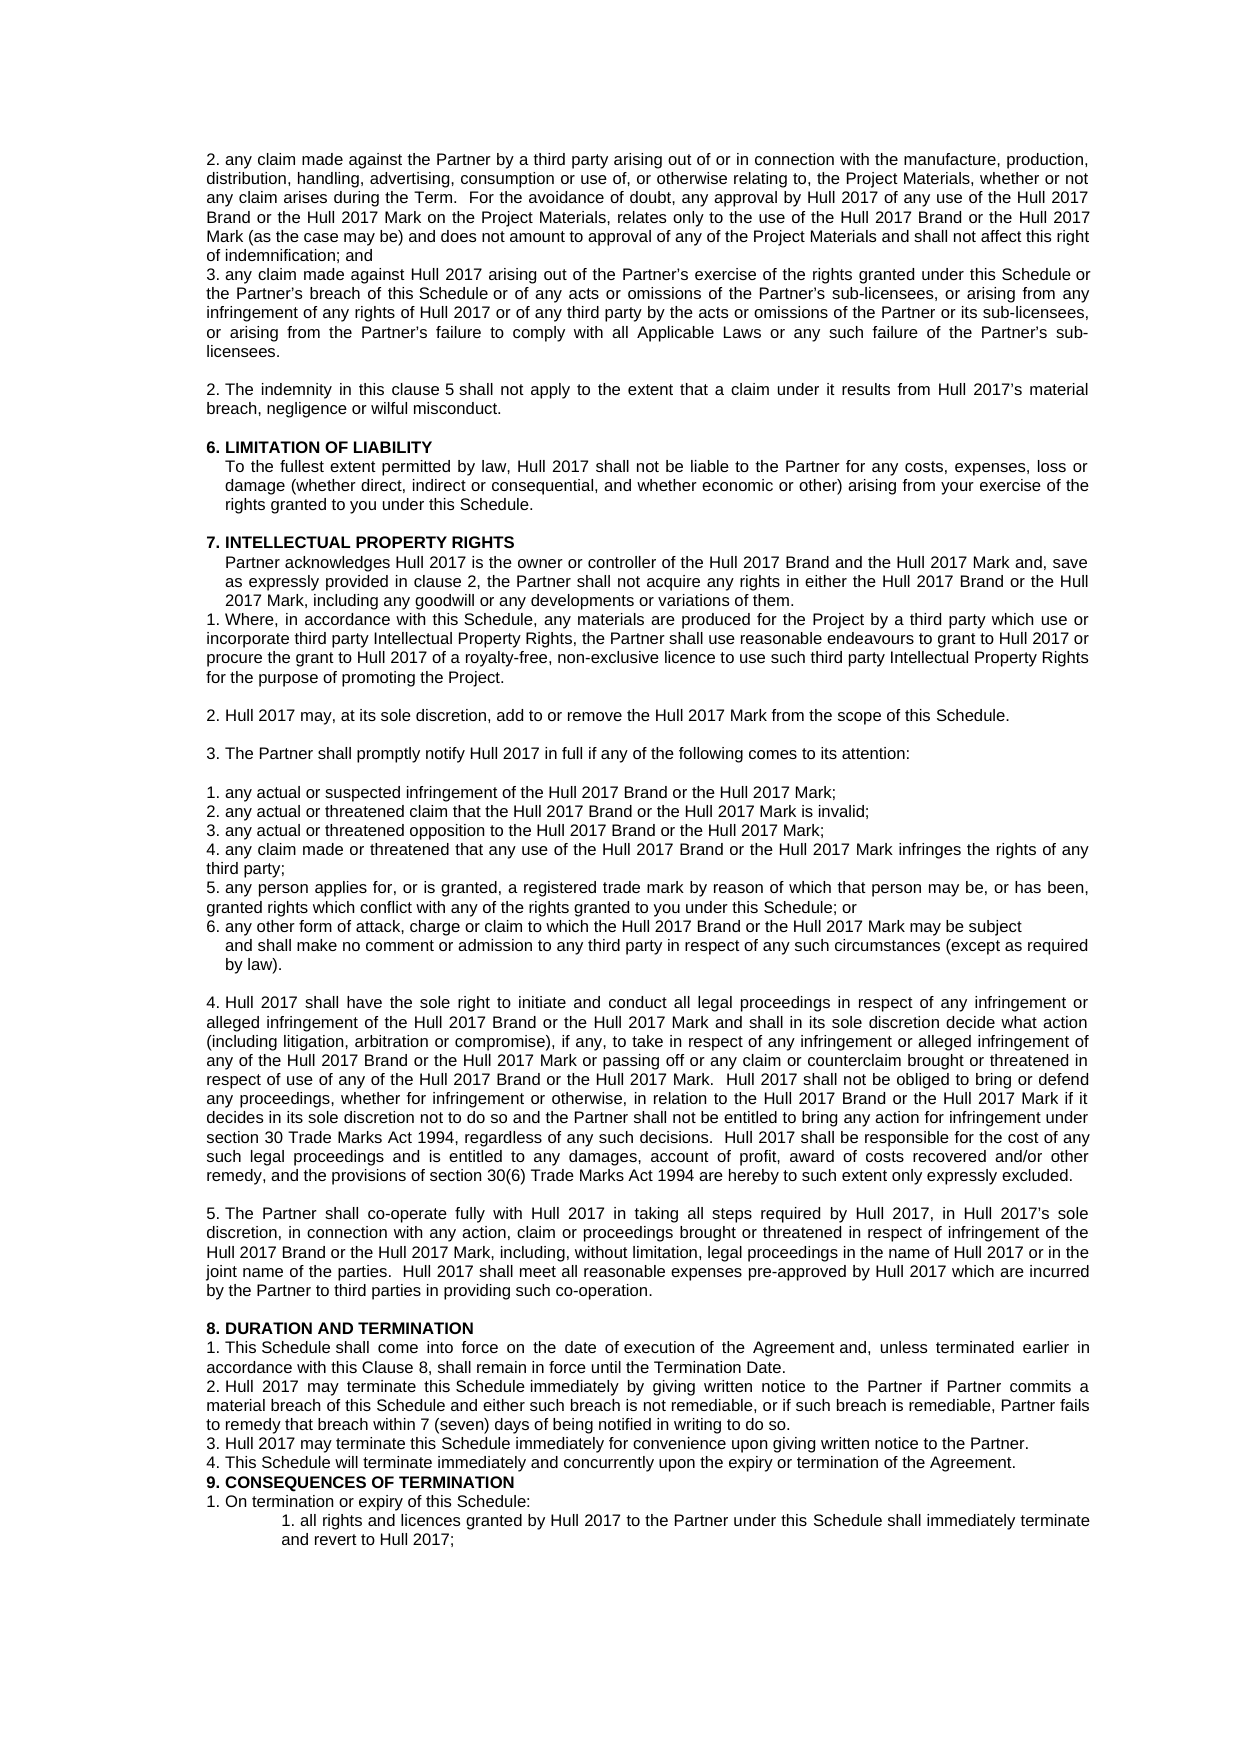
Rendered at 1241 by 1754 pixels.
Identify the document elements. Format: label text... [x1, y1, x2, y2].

list INTELLECTUAL PROPERTY RIGHTS [206, 533, 1090, 552]
list Hull 2017 may terminate this Schedule immediately for convenience upon giving written notice to the Partner. [206, 1434, 1090, 1453]
list Where, in accordance with this Schedule, any materials are produced for the Project by a third party which use or incorporate third party Intellectual Property Rights, the Partner shall use reasonable endeavours to grant to Hull 2017 or procure the grant to Hull 2017 of a royalty-free, non-exclusive licence to use such third party Intellectual Property Rights for the purpose of promoting the Project. [206, 610, 1090, 687]
list Hull 2017 may terminate this Schedule immediately by giving written notice to the Partner if Partner commits a material breach of this Schedule and either such breach is not remediable, or if such breach is remediable, Partner fails to remedy that breach within 7 (seven) days of being notified in writing to do so. [206, 1377, 1090, 1434]
text To the fullest extent permitted by law, Hull 2017 shall not be liable to the Partner for any costs, expenses, loss or damage (whether direct, indirect or consequential, and whether economic or other) arising from your exercise of the rights granted to you under this Schedule. [225, 457, 1090, 514]
list Hull 2017 may, at its sole discretion, add to or remove the Hull 2017 Mark from the scope of this Schedule. [206, 706, 1090, 725]
list any other form of attack, charge or claim to which the Hull 2017 Brand or the Hull 2017 Mark may be subject [206, 917, 1090, 936]
text Partner acknowledges Hull 2017 is the owner or controller of the Hull 2017 Brand and the Hull 2017 Mark and, save as expressly provided in clause 2, the Partner shall not acquire any rights in either the Hull 2017 Brand or the Hull 2017 Mark, including any goodwill or any developments or variations of them. [225, 552, 1090, 610]
list The Partner shall promptly notify Hull 2017 in full if any of the following comes to its attention: [206, 744, 1090, 763]
list any actual or suspected infringement of the Hull 2017 Brand or the Hull 2017 Mark; [206, 782, 1090, 802]
list any actual or threatened opposition to the Hull 2017 Brand or the Hull 2017 Mark; [206, 821, 1090, 840]
list LIMITATION OF LIABILITY [206, 437, 1090, 457]
list any claim made or threatened that any use of the Hull 2017 Brand or the Hull 2017 Mark infringes the rights of any third party; [206, 840, 1090, 878]
text and shall make no comment or admission to any third party in respect of any such circumstances (except as required by law). [225, 936, 1090, 974]
list CONSEQUENCES OF TERMINATION [206, 1472, 1090, 1492]
list The indemnity in this clause 5 shall not apply to the extent that a claim under it results from Hull 2017’s material breach, negligence or wilful misconduct. [206, 380, 1090, 418]
list This Schedule will terminate immediately and concurrently upon the expiry or termination of the Agreement. [206, 1453, 1090, 1472]
list any claim made against Hull 2017 arising out of the Partner’s exercise of the rights granted under this Schedule or the Partner’s breach of this Schedule or of any acts or omissions of the Partner’s sub-licensees, or arising from any infringement of any rights of Hull 2017 or of any third party by the acts or omissions of the Partner or its sub-licensees, or arising from the Partner’s failure to comply with all Applicable Laws or any such failure of the Partner’s sub-licensees. [206, 265, 1090, 361]
list all rights and licences granted by Hull 2017 to the Partner under this Schedule shall immediately terminate and revert to Hull 2017; [281, 1511, 1090, 1549]
list On termination or expiry of this Schedule: [206, 1492, 1090, 1511]
list DURATION AND TERMINATION [206, 1319, 1090, 1338]
list any claim made against the Partner by a third party arising out of or in connection with the manufacture, production, distribution, handling, advertising, consumption or use of, or otherwise relating to, the Project Materials, whether or not any claim arises during the Term. For the avoidance of doubt, any approval by Hull 2017 of any use of the Hull 2017 Brand or the Hull 2017 Mark on the Project Materials, relates only to the use of the Hull 2017 Brand or the Hull 2017 Mark (as the case may be) and does not amount to approval of any of the Project Materials and shall not affect this right of indemnification; and [206, 150, 1090, 265]
list Hull 2017 shall have the sole right to initiate and conduct all legal proceedings in respect of any infringement or alleged infringement of the Hull 2017 Brand or the Hull 2017 Mark and shall in its sole discretion decide what action (including litigation, arbitration or compromise), if any, to take in respect of any infringement or alleged infringement of any of the Hull 2017 Brand or the Hull 2017 Mark or passing off or any claim or counterclaim brought or threatened in respect of use of any of the Hull 2017 Brand or the Hull 2017 Mark. Hull 2017 shall not be obliged to bring or defend any proceedings, whether for infringement or otherwise, in relation to the Hull 2017 Brand or the Hull 2017 Mark if it decides in its sole discretion not to do so and the Partner shall not be entitled to bring any action for infringement under section 30 Trade Marks Act 1994, regardless of any such decisions. Hull 2017 shall be responsible for the cost of any such legal proceedings and is entitled to any damages, account of profit, award of costs recovered and/or other remedy, and the provisions of section 30(6) Trade Marks Act 1994 are hereby to such extent only expressly excluded. [206, 993, 1090, 1185]
list any person applies for, or is granted, a registered trade mark by reason of which that person may be, or has been, granted rights which conflict with any of the rights granted to you under this Schedule; or [206, 878, 1090, 917]
list any actual or threatened claim that the Hull 2017 Brand or the Hull 2017 Mark is invalid; [206, 802, 1090, 821]
list The Partner shall co-operate fully with Hull 2017 in taking all steps required by Hull 2017, in Hull 2017’s sole discretion, in connection with any action, claim or proceedings brought or threatened in respect of infringement of the Hull 2017 Brand or the Hull 2017 Mark, including, without limitation, legal proceedings in the name of Hull 2017 or in the joint name of the parties. Hull 2017 shall meet all reasonable expenses pre-approved by Hull 2017 which are incurred by the Partner to third parties in providing such co-operation. [206, 1204, 1090, 1300]
list This Schedule shall come into force on the date of execution of the Agreement and, unless terminated earlier in accordance with this Clause 8, shall remain in force until the Termination Date. [206, 1338, 1090, 1377]
